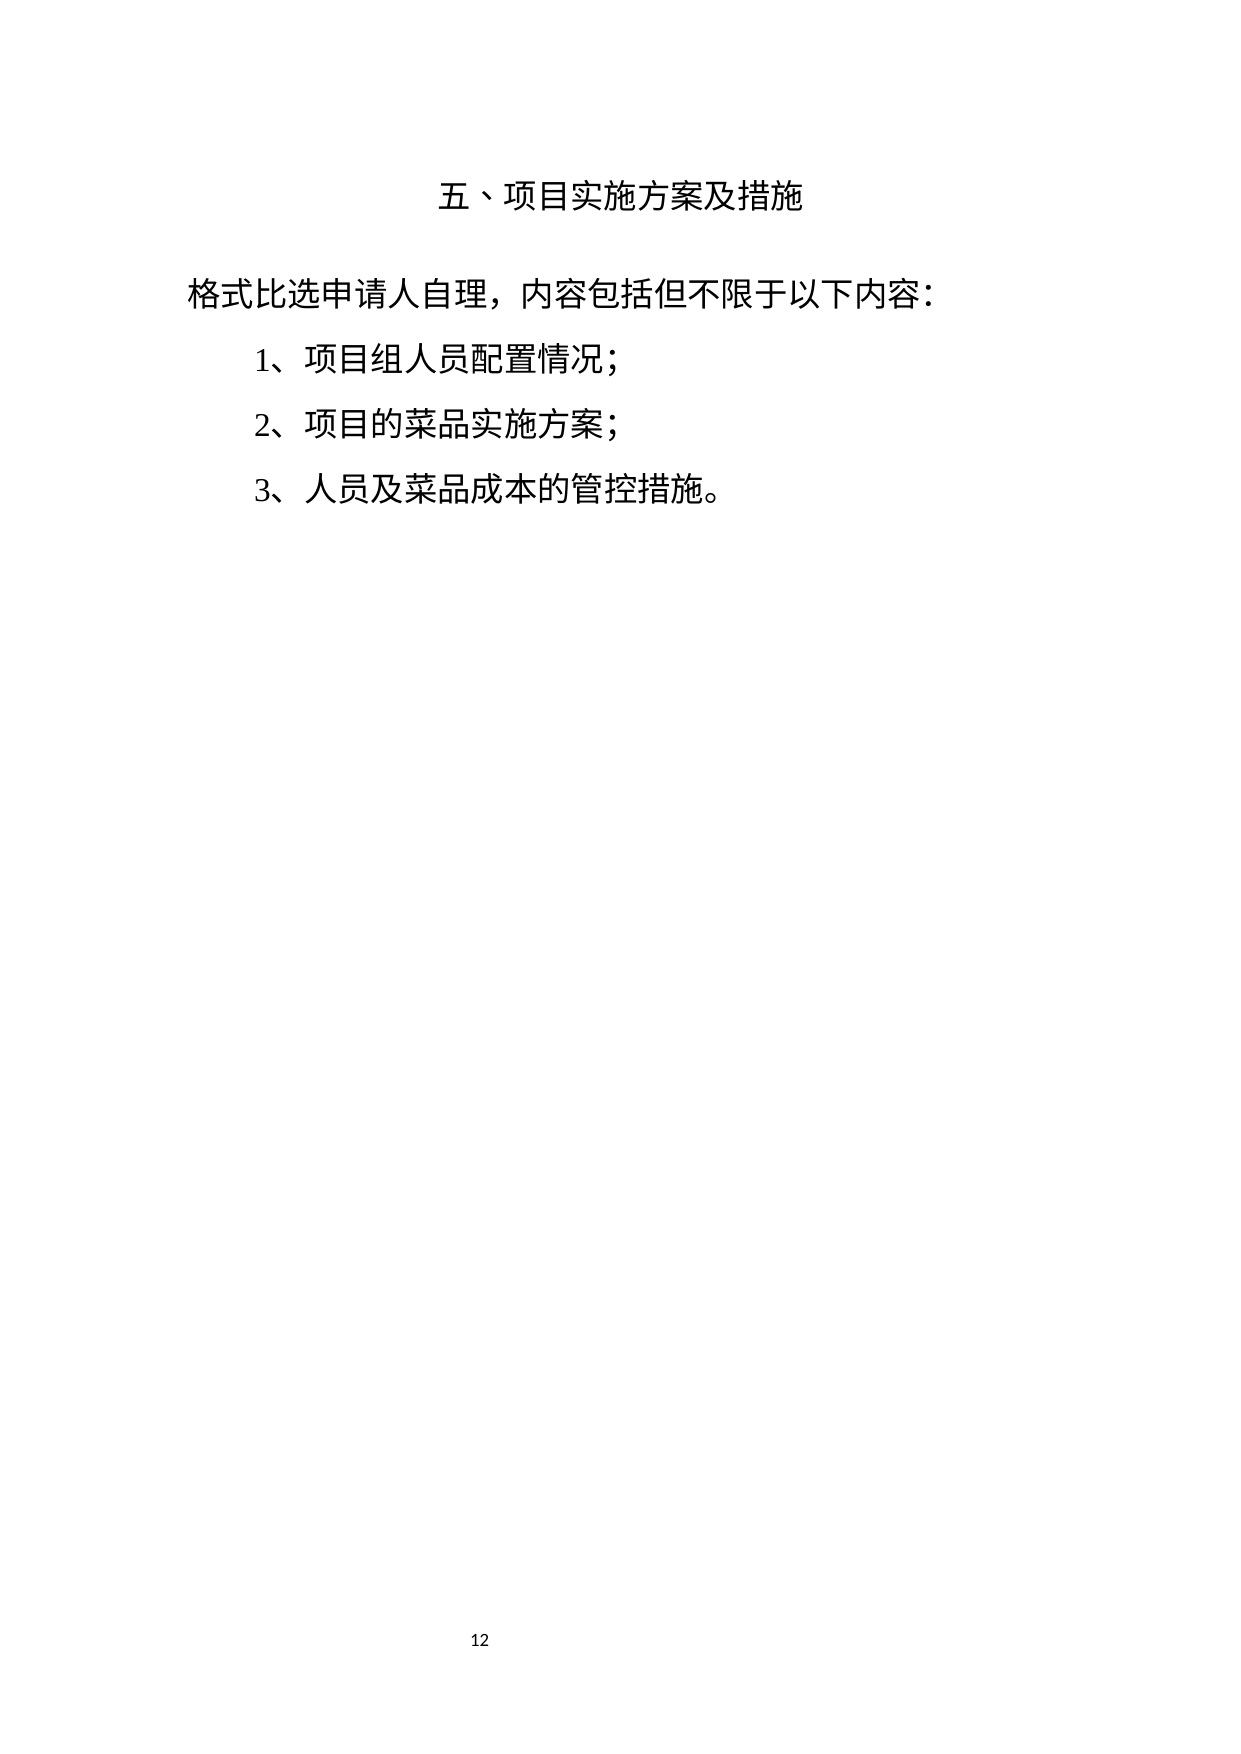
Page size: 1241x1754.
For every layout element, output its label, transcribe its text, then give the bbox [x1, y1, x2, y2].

text 1、项目组人员配置情况； [187, 324, 1053, 389]
text 3、人员及菜品成本的管控措施。 [187, 454, 1053, 519]
text 2、项目的菜品实施方案； [187, 389, 1053, 454]
text 格式比选申请人自理，内容包括但不限于以下内容： [187, 259, 1053, 324]
text 五、项目实施方案及措施 [187, 162, 1053, 227]
